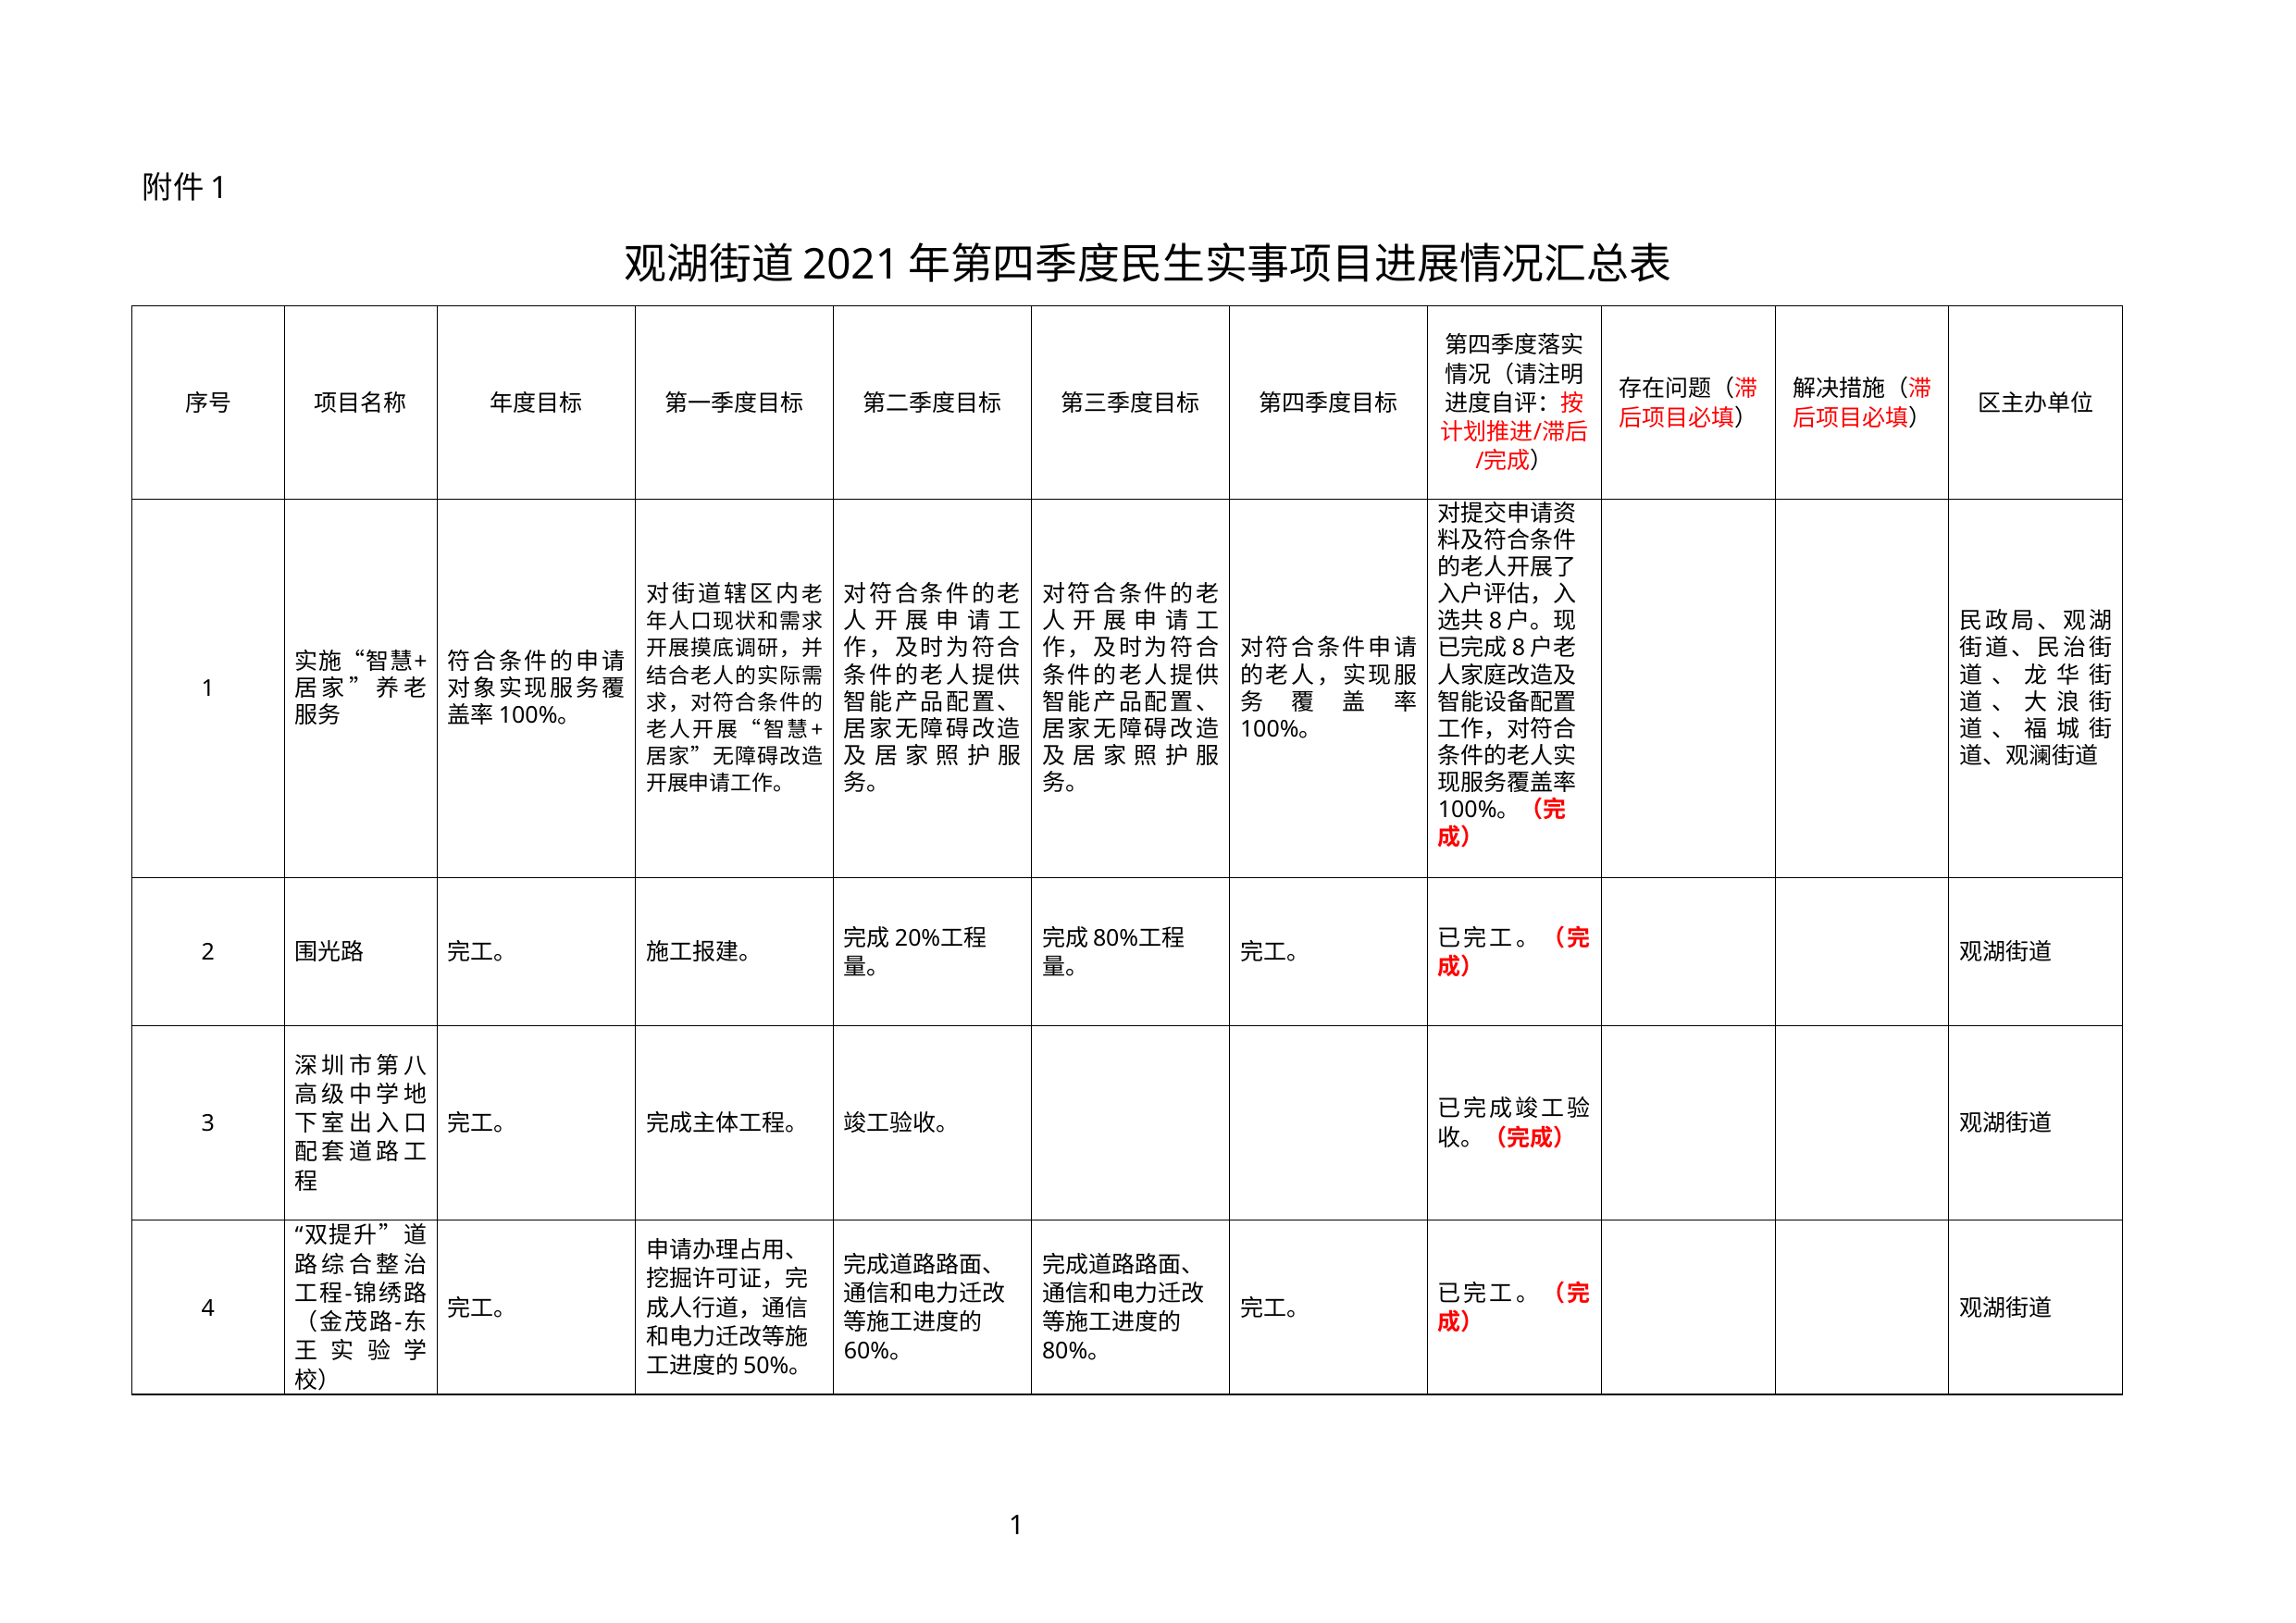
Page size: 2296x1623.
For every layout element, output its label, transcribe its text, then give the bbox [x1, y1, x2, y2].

table_cell 完工。 [1230, 1220, 1427, 1394]
table_cell [1602, 1026, 1775, 1220]
table_cell [1776, 1220, 1948, 1394]
table_cell 观湖街道 [1949, 878, 2122, 1024]
table_cell 已完工。（完成） [1428, 878, 1601, 1024]
table_header 存在问题（滞后项目必填） [1602, 306, 1775, 499]
table_cell [1602, 500, 1775, 877]
table_cell 完工。 [438, 1220, 635, 1394]
table_cell 完工。 [438, 1026, 635, 1220]
table_cell 竣工验收。 [834, 1026, 1031, 1220]
table_cell 完成主体工程。 [636, 1026, 833, 1220]
table_cell 完成道路路面、通信和电力迁改等施工进度的60%。 [834, 1220, 1031, 1394]
table_cell 1 [132, 500, 284, 877]
table_cell 完工。 [438, 878, 635, 1024]
table_cell 施工报建。 [636, 878, 833, 1024]
table_cell 观湖街道 [1949, 1220, 2122, 1394]
table_header 第四季度目标 [1230, 306, 1427, 499]
table_cell 对符合条件申请的老人，实现服务覆盖率100%。 [1230, 500, 1427, 877]
table_cell [1032, 1026, 1229, 1220]
table_cell 2 [132, 878, 284, 1024]
table_cell 深圳市第八高级中学地下室出入口配套道路工程 [285, 1026, 437, 1220]
text 附件1 [142, 155, 2153, 216]
table_cell 对符合条件的老人开展申请工作，及时为符合条件的老人提供智能产品配置、居家无障碍改造及居家照护服务。 [834, 500, 1031, 877]
table_cell 已完成竣工验收。（完成） [1428, 1026, 1601, 1220]
table_cell “双提升”道路综合整治工程-锦绣路（金茂路-东王实验学校） [285, 1220, 437, 1394]
table_header 第三季度目标 [1032, 306, 1229, 499]
table_cell 围光路 [285, 878, 437, 1024]
table_cell 完成80%工程量。 [1032, 878, 1229, 1024]
table_cell 民政局、观湖街道、民治街道、龙华街道、大浪街道、福城街道、观澜街道 [1949, 500, 2122, 877]
table_cell 4 [132, 1220, 284, 1394]
table_cell 对提交申请资料及符合条件的老人开展了入户评估，入选共8户。现已完成8户老人家庭改造及智能设备配置工作，对符合条件的老人实现服务覆盖率100%。（完成） [1428, 500, 1601, 877]
table_cell 3 [132, 1026, 284, 1220]
text 观湖街道2021年第四季度民生实事项目进展情况汇总表 [142, 216, 2153, 305]
table_cell 实施“智慧+居家”养老服务 [285, 500, 437, 877]
table_cell [1602, 1220, 1775, 1394]
table_cell 符合条件的申请对象实现服务覆盖率100%。 [438, 500, 635, 877]
table_header 年度目标 [438, 306, 635, 499]
table_cell 申请办理占用、挖掘许可证，完成人行道，通信和电力迁改等施工进度的50%。 [636, 1220, 833, 1394]
table_header 解决措施（滞后项目必填） [1776, 306, 1948, 499]
table_header 区主办单位 [1949, 306, 2122, 499]
table_cell 完成道路路面、通信和电力迁改等施工进度的80%。 [1032, 1220, 1229, 1394]
table_cell [1776, 500, 1948, 877]
table_header 第一季度目标 [636, 306, 833, 499]
table_cell 对符合条件的老人开展申请工作，及时为符合条件的老人提供智能产品配置、居家无障碍改造及居家照护服务。 [1032, 500, 1229, 877]
table_header 第二季度目标 [834, 306, 1031, 499]
table_header 第四季度落实情况（请注明进度自评：按计划推进/滞后/完成） [1428, 306, 1601, 499]
table_cell [1230, 1026, 1427, 1220]
table_cell 完工。 [1230, 878, 1427, 1024]
table_cell 观湖街道 [1949, 1026, 2122, 1220]
table_cell 完成20%工程量。 [834, 878, 1031, 1024]
table_cell [1776, 1026, 1948, 1220]
table_cell 对街道辖区内老年人口现状和需求开展摸底调研，并结合老人的实际需求，对符合条件的老人开展“智慧+居家”无障碍改造开展申请工作。 [636, 500, 833, 877]
table_cell [1776, 878, 1948, 1024]
table_header 序号 [132, 306, 284, 499]
table_cell [1602, 878, 1775, 1024]
table_cell 已完工。（完成） [1428, 1220, 1601, 1394]
table_header 项目名称 [285, 306, 437, 499]
